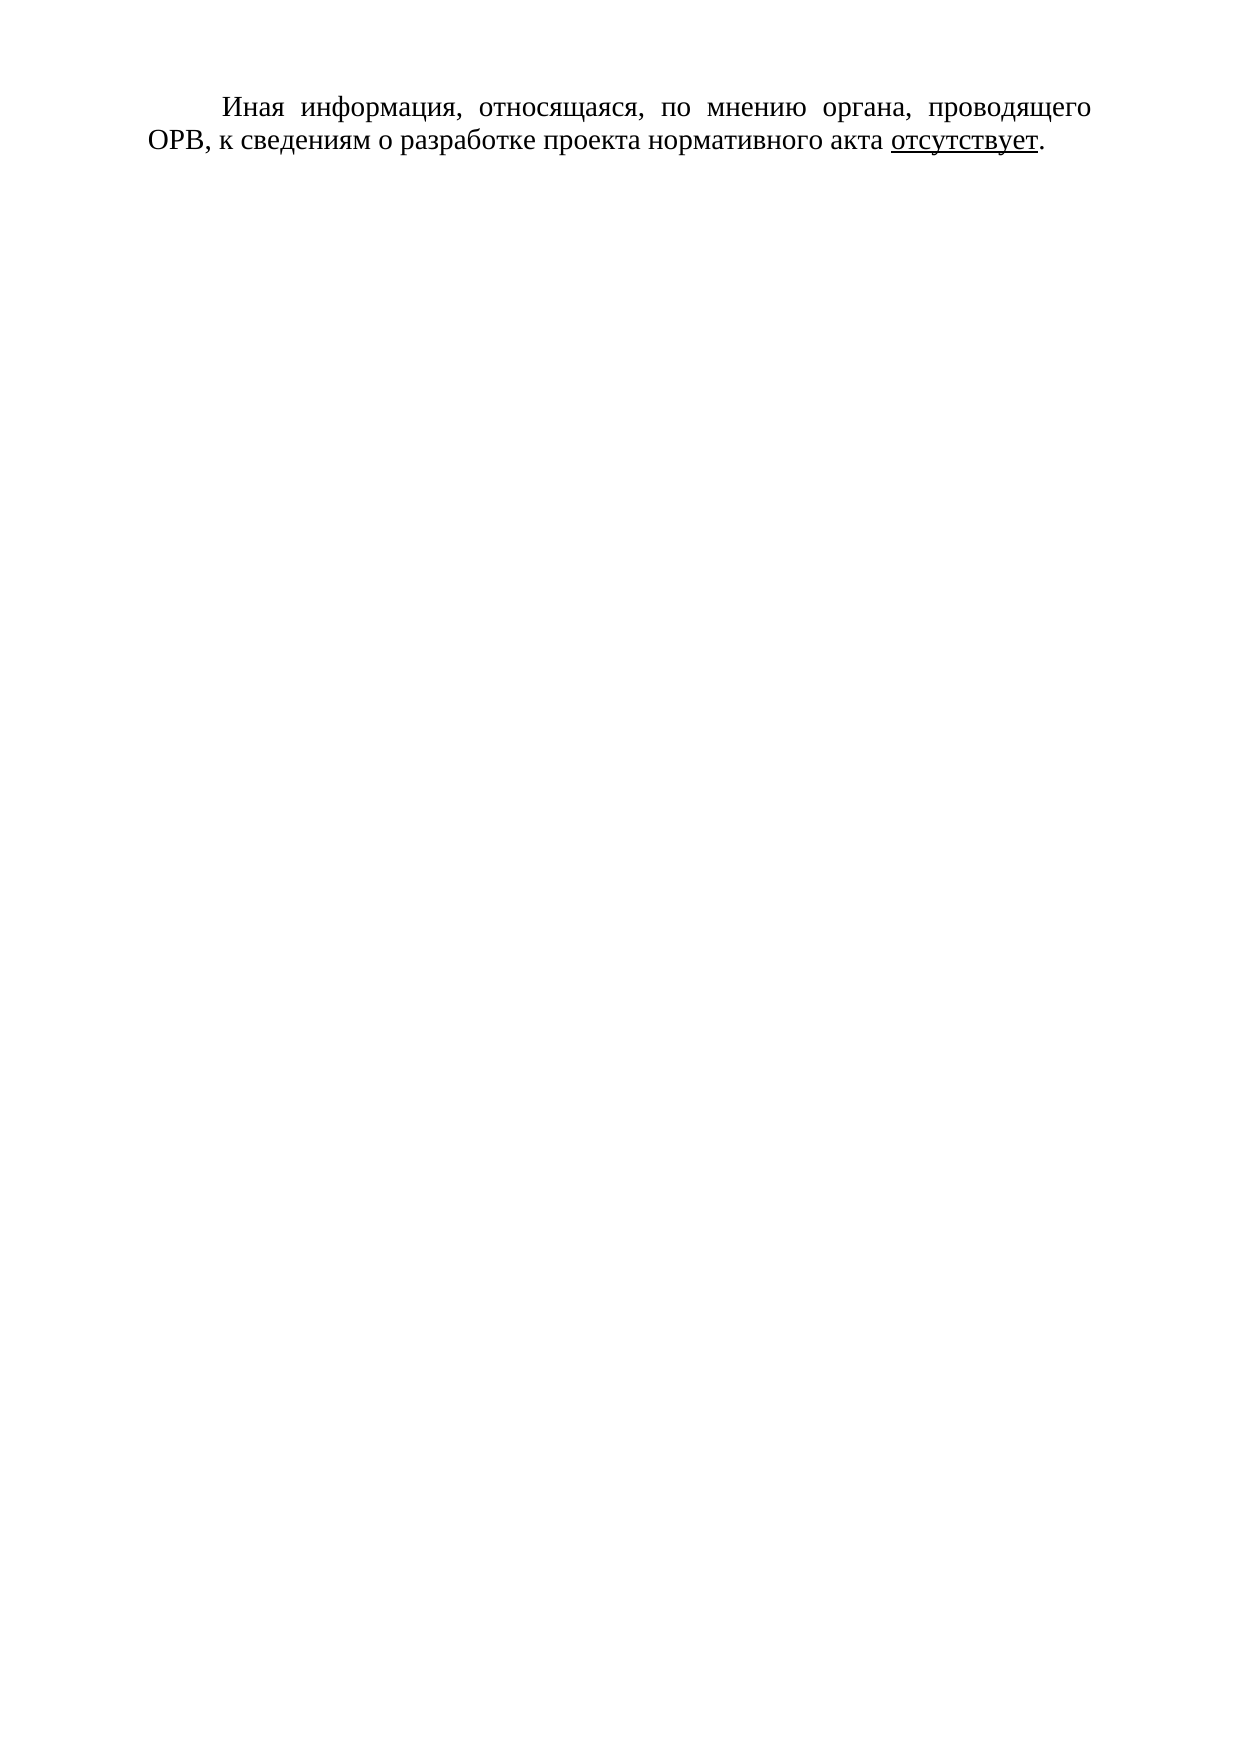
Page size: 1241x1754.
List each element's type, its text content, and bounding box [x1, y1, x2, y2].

text Иная информация, относящаяся, по мнению органа, проводящего ОРВ, к сведениям о разработке проекта нормативного акта отсутствует. [148, 89, 1092, 156]
